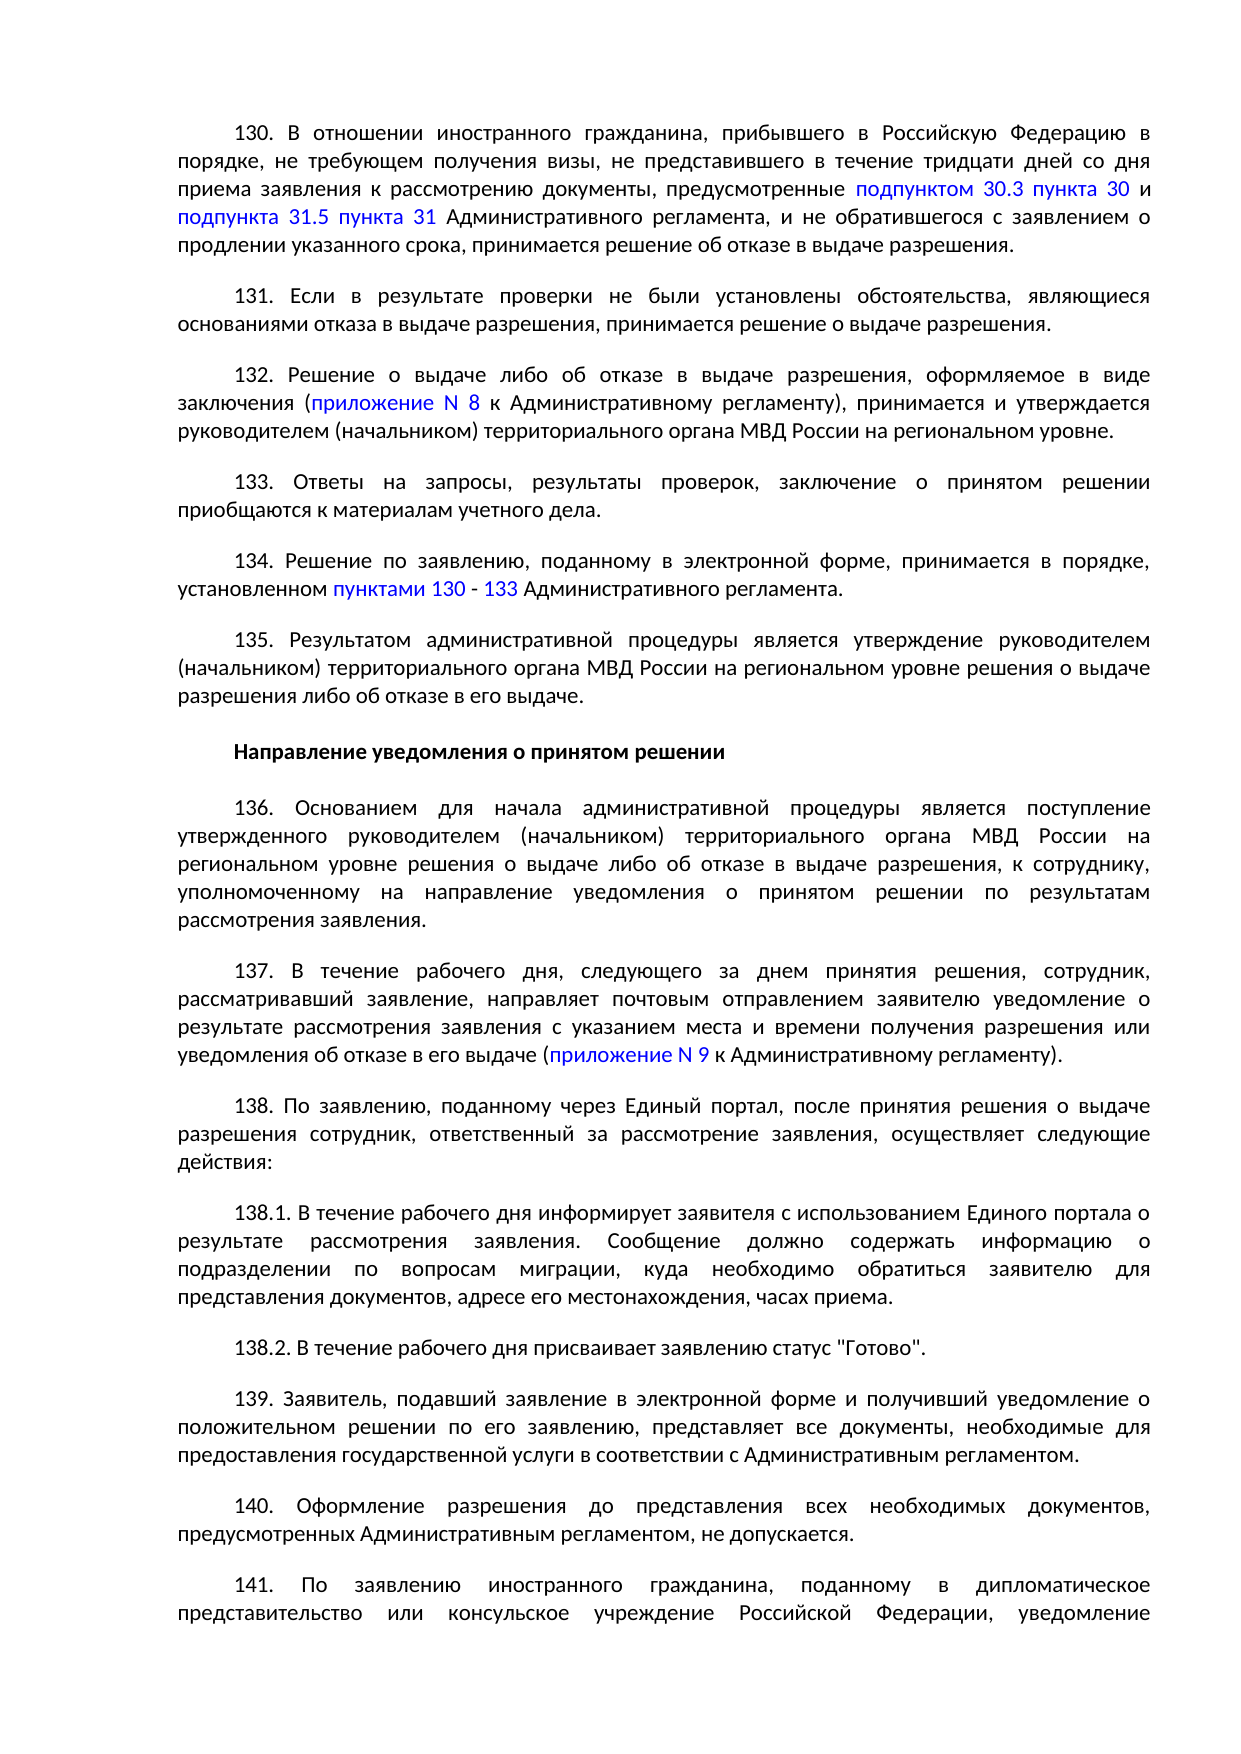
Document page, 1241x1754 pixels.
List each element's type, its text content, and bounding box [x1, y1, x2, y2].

title Направление уведомления о принятом решении [177, 737, 1152, 765]
text 136. Основанием для начала административной процедуры является поступление утвержденного руководителем (начальником) территориального органа МВД России на региональном уровне решения о выдаче либо об отказе в выдаче разрешения, к сотруднику, уполномоченному на направление уведомления о принятом решении по результатам рассмотрения заявления. [177, 793, 1152, 933]
text 138. По заявлению, поданному через Единый портал, после принятия решения о выдаче разрешения сотрудник, ответственный за рассмотрение заявления, осуществляет следующие действия: [177, 1091, 1152, 1175]
text 137. В течение рабочего дня, следующего за днем принятия решения, сотрудник, рассматривавший заявление, направляет почтовым отправлением заявителю уведомление о результате рассмотрения заявления с указанием места и времени получения разрешения или уведомления об отказе в его выдаче (приложение N 9 к Административному регламенту). [177, 956, 1152, 1068]
text 138.1. В течение рабочего дня информирует заявителя с использованием Единого портала о результате рассмотрения заявления. Сообщение должно содержать информацию о подразделении по вопросам миграции, куда необходимо обратиться заявителю для представления документов, адресе его местонахождения, часах приема. [177, 1198, 1152, 1310]
text 130. В отношении иностранного гражданина, прибывшего в Российскую Федерацию в порядке, не требующем получения визы, не представившего в течение тридцати дней со дня приема заявления к рассмотрению документы, предусмотренные подпунктом 30.3 пункта 30 и подпункта 31.5 пункта 31 Административного регламента, и не обратившегося с заявлением о продлении указанного срока, принимается решение об отказе в выдаче разрешения. [177, 118, 1152, 258]
text 135. Результатом административной процедуры является утверждение руководителем (начальником) территориального органа МВД России на региональном уровне решения о выдаче разрешения либо об отказе в его выдаче. [177, 625, 1152, 709]
text 139. Заявитель, подавший заявление в электронной форме и получивший уведомление о положительном решении по его заявлению, представляет все документы, необходимые для предоставления государственной услуги в соответствии с Административным регламентом. [177, 1384, 1152, 1468]
text 131. Если в результате проверки не были установлены обстоятельства, являющиеся основаниями отказа в выдаче разрешения, принимается решение о выдаче разрешения. [177, 281, 1152, 337]
text 133. Ответы на запросы, результаты проверок, заключение о принятом решении приобщаются к материалам учетного дела. [177, 467, 1152, 523]
text 140. Оформление разрешения до представления всех необходимых документов, предусмотренных Административным регламентом, не допускается. [177, 1491, 1152, 1547]
text 134. Решение по заявлению, поданному в электронной форме, принимается в порядке, установленном пунктами 130 - 133 Административного регламента. [177, 546, 1152, 602]
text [177, 1570, 1152, 1626]
text 138.2. В течение рабочего дня присваивает заявлению статус "Готово". [177, 1333, 1152, 1361]
text 132. Решение о выдаче либо об отказе в выдаче разрешения, оформляемое в виде заключения (приложение N 8 к Административному регламенту), принимается и утверждается руководителем (начальником) территориального органа МВД России на региональном уровне. [177, 360, 1152, 444]
